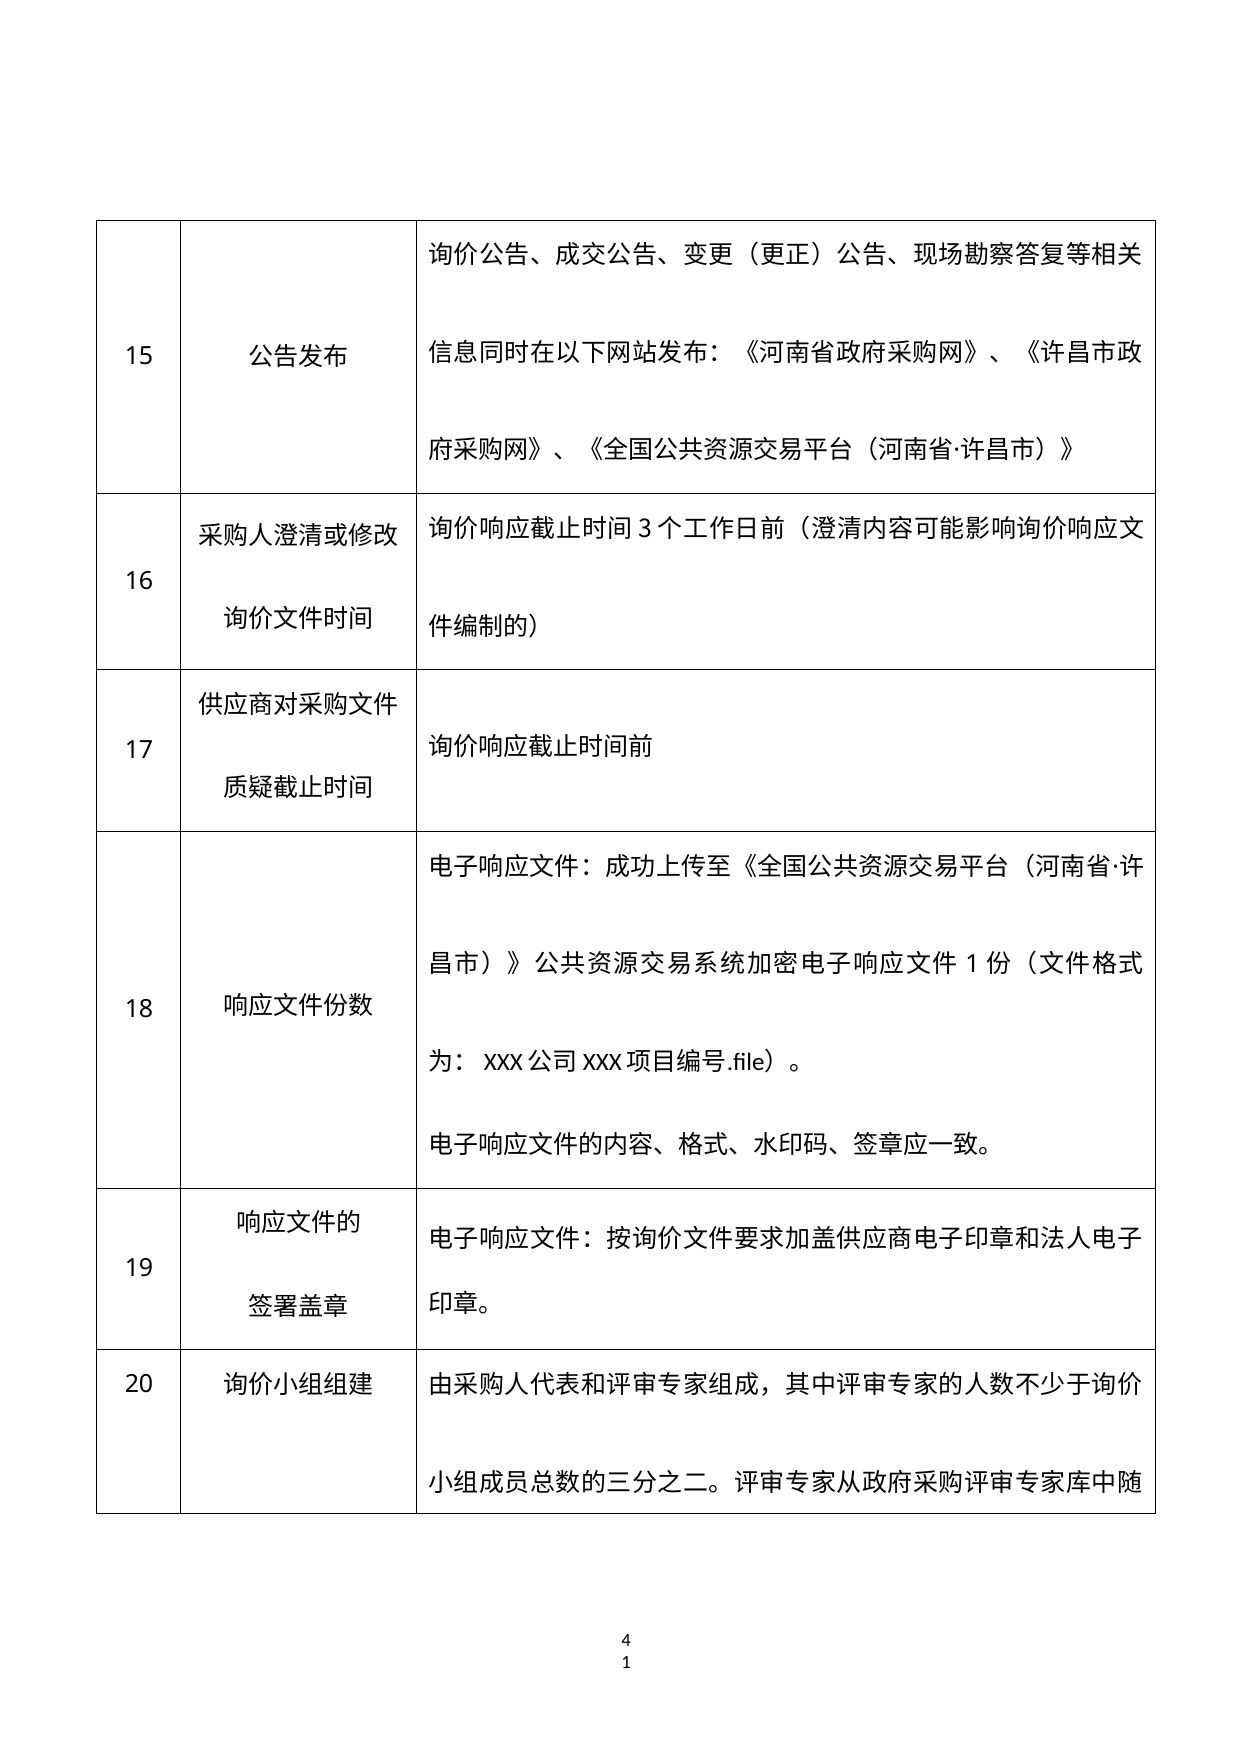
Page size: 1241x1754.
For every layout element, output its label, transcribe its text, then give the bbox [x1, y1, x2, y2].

table_cell 询价公告、成交公告、变更（更正）公告、现场勘察答复等相关信息同时在以下网站发布：《河南省政府采购网》、《许昌市政府采购网》、《全国公共资源交易平台（河南省·许昌市）》 [417, 221, 1155, 493]
table_cell 询价小组组建 [181, 1350, 416, 1513]
table_cell 19 [97, 1189, 180, 1349]
table_cell 16 [97, 494, 180, 669]
table_cell 电子响应文件：按询价文件要求加盖供应商电子印章和法人电子印章。 [417, 1189, 1155, 1349]
table_cell 15 [97, 221, 180, 493]
table_cell 供应商对采购文件 质疑截止时间 [181, 670, 416, 831]
table_cell 响应文件份数 [181, 832, 416, 1187]
table_cell 20 [97, 1350, 180, 1513]
table_cell 公告发布 [181, 221, 416, 493]
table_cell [417, 1350, 1155, 1513]
table_cell 电子响应文件：成功上传至《全国公共资源交易平台（河南省·许昌市）》公共资源交易系统加密电子响应文件1份（文件格式为： XXX公司XXX项目编号.file）。 电子响应文件的内容、格式、水印码、签章应一致。 [417, 832, 1155, 1187]
table_cell 采购人澄清或修改 询价文件时间 [181, 494, 416, 669]
table_cell 询价响应截止时间3个工作日前（澄清内容可能影响询价响应文件编制的） [417, 494, 1155, 669]
table_cell 响应文件的 签署盖章 [181, 1189, 416, 1349]
table_cell 询价响应截止时间前 [417, 670, 1155, 831]
table_cell 18 [97, 832, 180, 1187]
table_cell 17 [97, 670, 180, 831]
